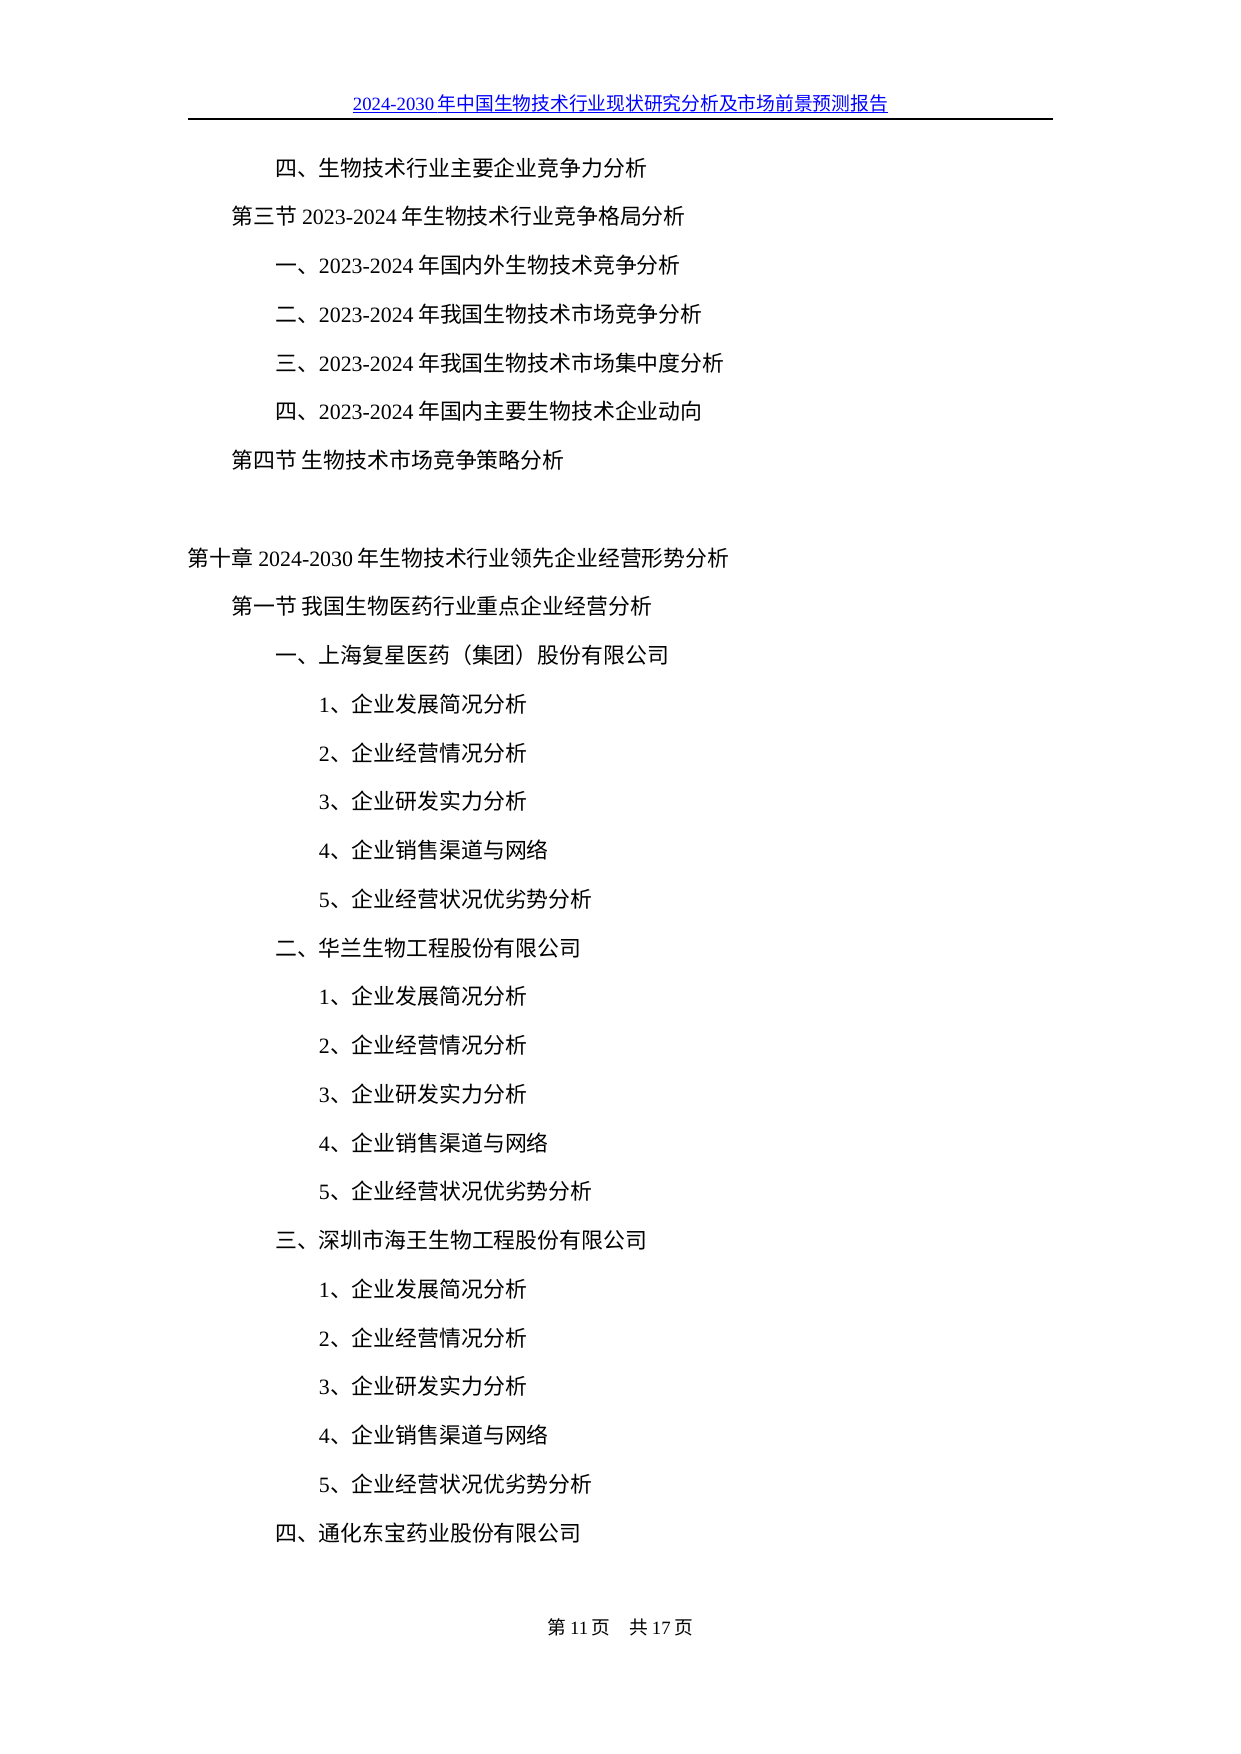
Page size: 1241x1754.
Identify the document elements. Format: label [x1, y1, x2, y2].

text [187, 150, 1053, 1548]
